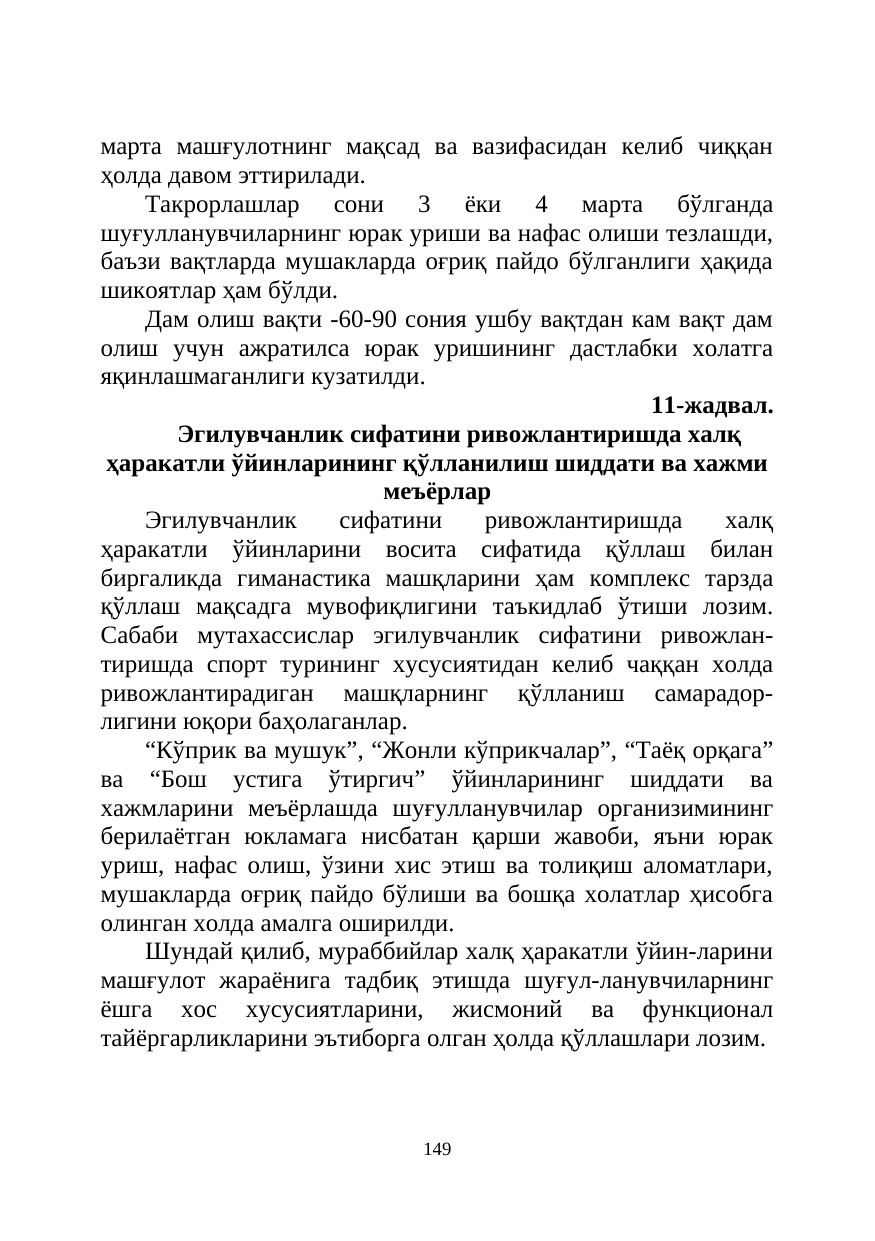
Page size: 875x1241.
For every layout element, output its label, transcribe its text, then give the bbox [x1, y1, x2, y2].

text Такрорлашлар сони 3 ёки 4 марта бўлганда шуғулланувчиларнинг юрак уриши ва нафас олиши тезлашди, баъзи вақтларда мушакларда оғриқ пайдо бўлганлиги ҳақида шикоятлар ҳам бўлди. [100, 189, 774, 304]
text “Кўприк ва мушук”, “Жонли кўприкчалар”, “Таёқ орқага” ва “Бош устига ўтиргич” ўйинларининг шиддати ва хажмларини меъёрлашда шуғулланувчилар организимининг берилаётган юкламага нисбатан қарши жавоби, яъни юрак уриш, нафас олиш, ўзини хис этиш ва толиқиш аломатлари, мушакларда оғриқ пайдо бўлиши ва бошқа холатлар ҳисобга олинган холда амалга оширилди. [100, 735, 774, 936]
text Эгилувчанлик сифатини ривожлантиришда халқ ҳаракатли ўйинларини восита сифатида қўллаш билан биргаликда гиманастика машқларини ҳам комплекс тарзда қўллаш мақсадга мувофиқлигини таъкидлаб ўтиши лозим. Сабаби мутахассислар эгилувчанлик сифатини ривожлан-тиришда спорт турининг хусусиятидан келиб чаққан холда ривожлантирадиган машқларнинг қўлланиш самарадор-лигини юқори баҳолаганлар. [100, 505, 774, 735]
text Дам олиш вақти -60-90 сония ушбу вақтдан кам вақт дам олиш учун ажратилса юрак уришининг дастлабки холатга яқинлашмаганлиги кузатилди. [100, 304, 774, 390]
text 11-жадвал. [100, 390, 774, 419]
text Шундай қилиб, мураббийлар халқ ҳаракатли ўйин-ларини машғулот жараёнига тадбиқ этишда шуғул-ланувчиларнинг ёшга хос хусусиятларини, жисмоний ва функционал тайёргарликларини эътиборга олган ҳолда қўллашлари лозим. [100, 936, 774, 1051]
text Эгилувчанлик сифатини ривожлантиришда халқ ҳаракатли ўйинларининг қўлланилиш шиддати ва хажми меъёрлар [100, 419, 774, 505]
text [100, 103, 774, 189]
